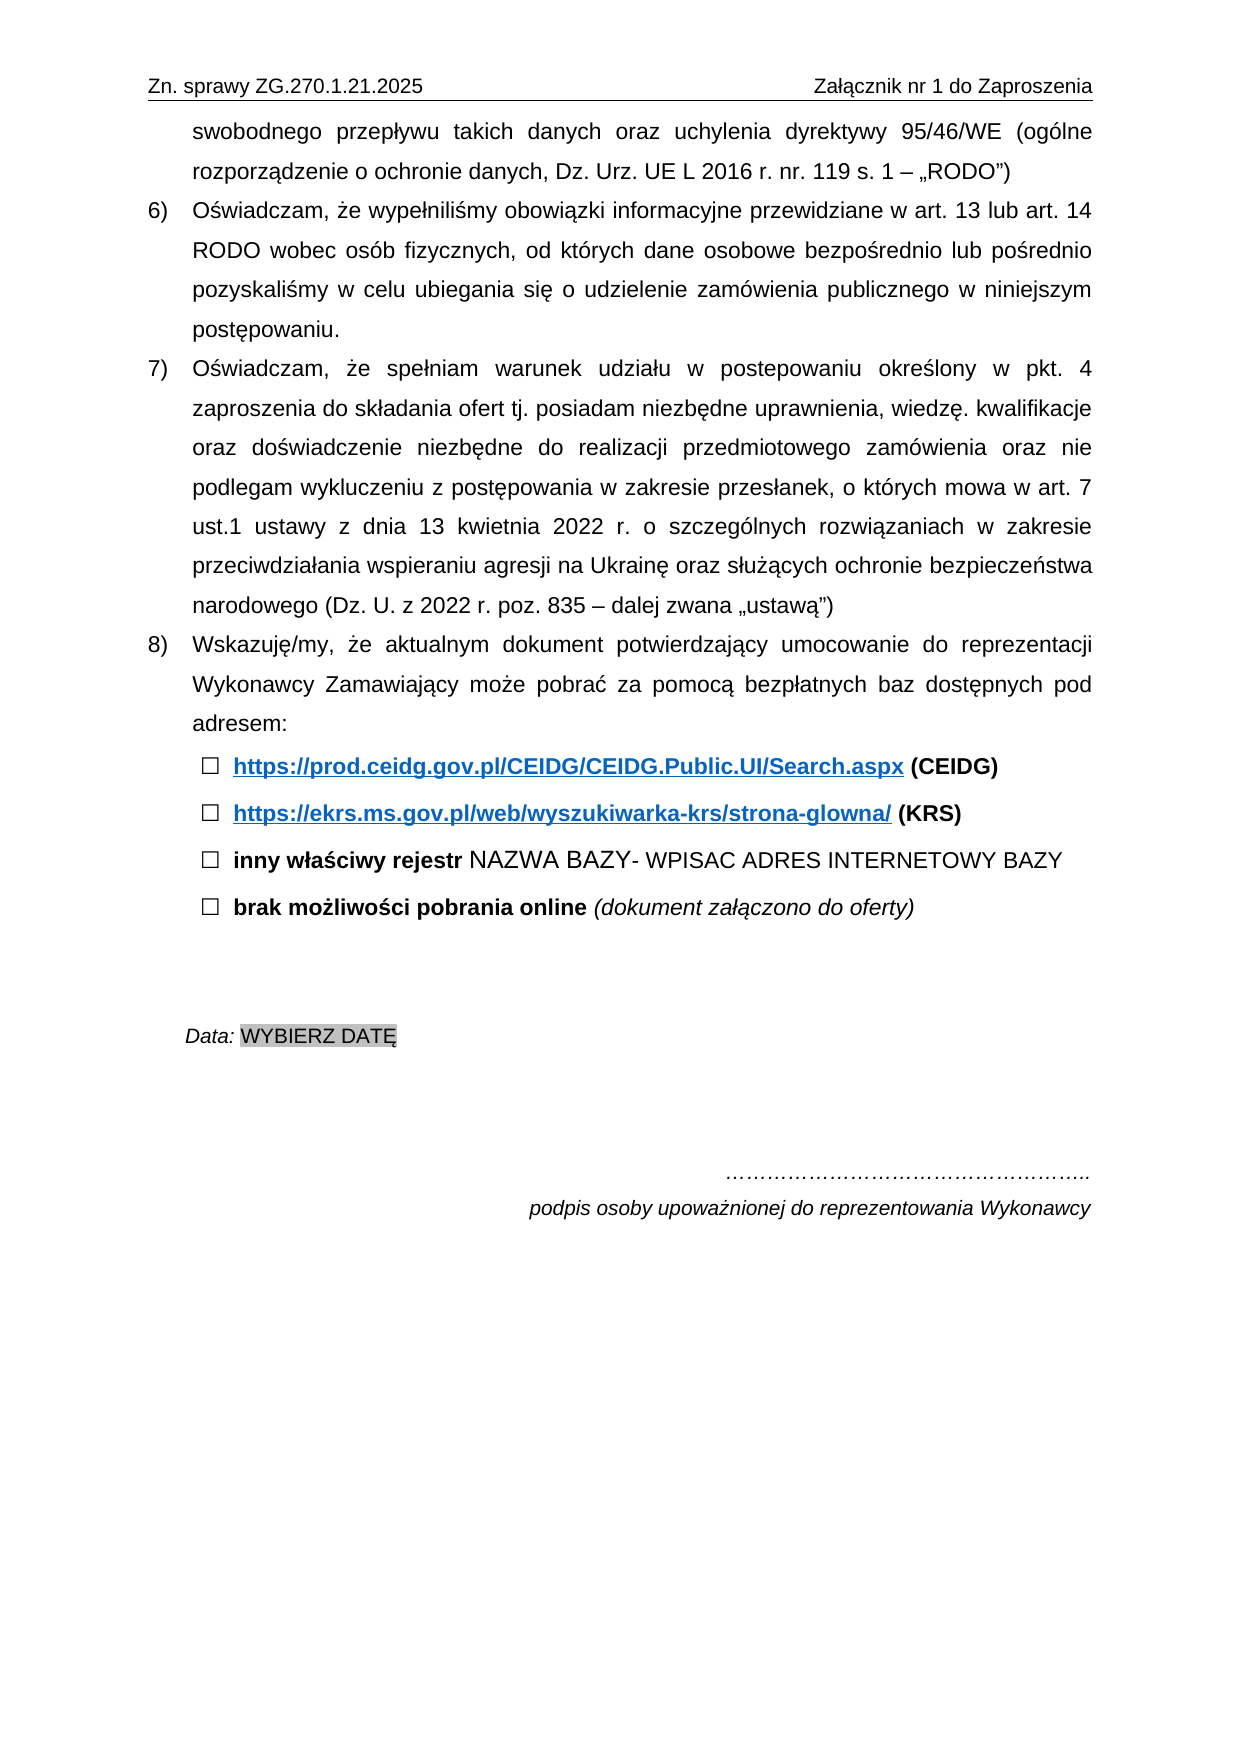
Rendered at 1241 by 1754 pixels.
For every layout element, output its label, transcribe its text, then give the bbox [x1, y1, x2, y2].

list Oświadczam, że wypełniliśmy obowiązki informacyjne przewidziane w art. 13 lub art. 14 RODO wobec osób fizycznych, od których dane osobowe bezpośrednio lub pośrednio pozyskaliśmy w celu ubiegania się o udzielenie zamówienia publicznego w niniejszym postępowaniu. [148, 197, 1093, 342]
list Wskazuję/my, że aktualnym dokument potwierdzający umocowanie do reprezentacji Wykonawcy Zamawiający może pobrać za pomocą bezpłatnych baz dostępnych pod adresem: [148, 631, 1093, 737]
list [148, 118, 1093, 184]
text brak możliwości pobrania online (dokument załączono do oferty) [162, 890, 1093, 922]
text https://prod.ceidg.gov.pl/CEIDG/CEIDG.Public.UI/Search.aspx (CEIDG) [162, 750, 1093, 781]
list Oświadczam, że spełniam warunek udziału w postepowaniu określony w pkt. 4 zaproszenia do składania ofert tj. posiadam niezbędne uprawnienia, wiedzę. kwalifikacje oraz doświadczenie niezbędne do realizacji przedmiotowego zamówienia oraz nie podlegam wykluczeniu z postępowania w zakresie przesłanek, o których mowa w art. 7 ust.1 ustawy z dnia 13 kwietnia 2022 r. o szczególnych rozwiązaniach w zakresie przeciwdziałania wspieraniu agresji na Ukrainę oraz służących ochronie bezpieczeństwa narodowego (Dz. U. z 2022 r. poz. 835 – dalej zwana „ustawą”) [148, 355, 1093, 618]
text Data: [185, 1023, 1093, 1047]
text …………………………………………….. [222, 1160, 1093, 1184]
text https://ekrs.ms.gov.pl/web/wyszukiwarka-krs/strona-glowna/ (KRS) [162, 797, 1093, 828]
text inny właściwy rejestr - [162, 843, 1093, 875]
text podpis osoby upoważnionej do reprezentowania Wykonawcy [222, 1196, 1093, 1220]
